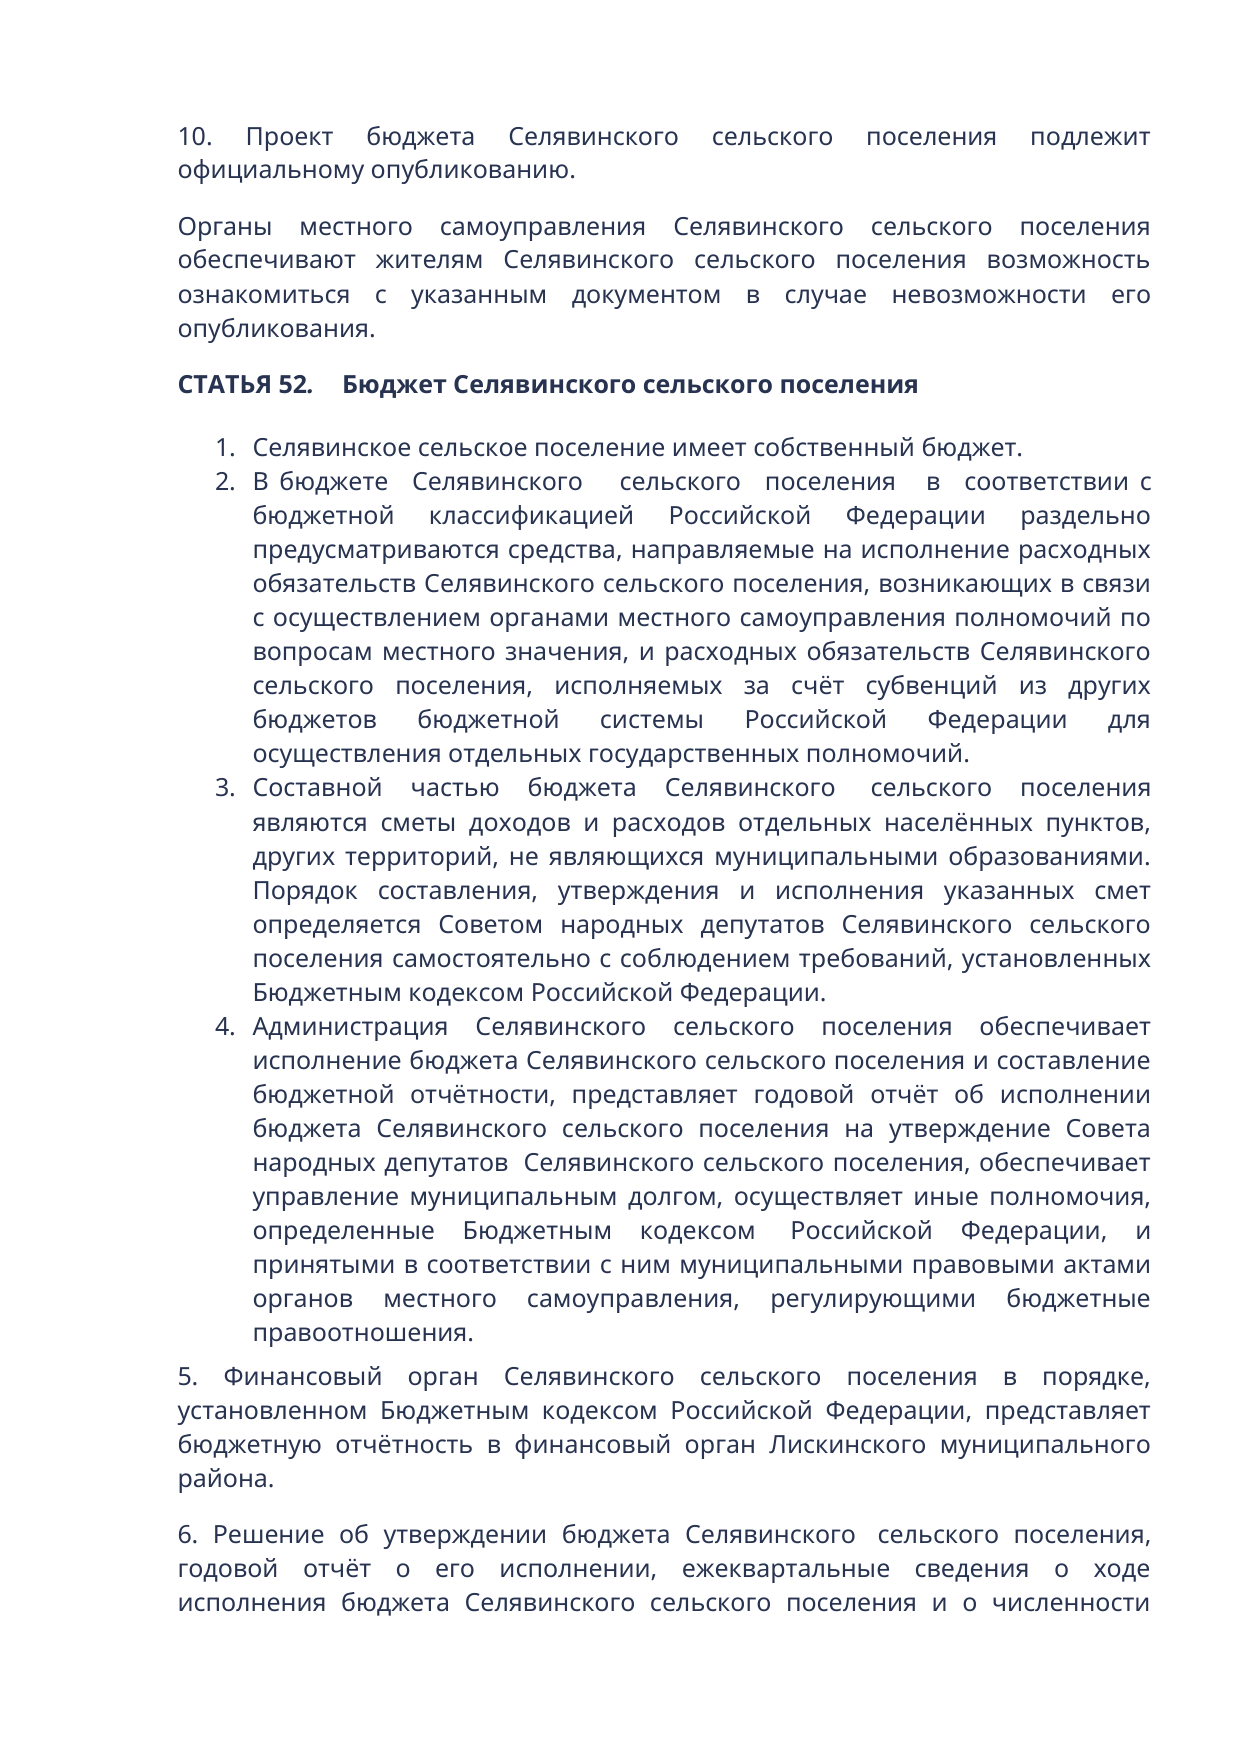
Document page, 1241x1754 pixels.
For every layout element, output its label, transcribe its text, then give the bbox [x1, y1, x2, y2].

list Составной частью бюджета Селявинского сельского поселения являются сметы доходов и расходов отдельных населённых пунктов, других территорий, не являющихся муниципальными образованиями. Порядок составления, утверждения и исполнения указанных смет определяется Советом народных депутатов Селявинского сельского поселения самостоятельно с соблюдением требований, установленных Бюджетным кодексом Российской Федерации. [215, 770, 1152, 1008]
text Органы местного самоуправления Селявинского сельского поселения обеспечивают жителям Селявинского сельского поселения возможность ознакомиться с указанным документом в случае невозможности его опубликования. [177, 208, 1152, 344]
list Селявинское сельское поселение имеет собственный бюджет. [215, 429, 1152, 463]
list В бюджете Селявинского сельского поселения в соответствии с бюджетной классификацией Российской Федерации раздельно предусматриваются средства, направляемые на исполнение расходных обязательств Селявинского сельского поселения, возникающих в связи с осуществлением органами местного самоуправления полномочий по вопросам местного значения, и расходных обязательств Селявинского сельского поселения, исполняемых за счёт субвенций из других бюджетов бюджетной системы Российской Федерации для осуществления отдельных государственных полномочий. [215, 463, 1152, 770]
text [177, 1517, 1152, 1619]
list Администрация Селявинского сельского поселения обеспечивает исполнение бюджета Селявинского сельского поселения и составление бюджетной отчётности, представляет годовой отчёт об исполнении бюджета Селявинского сельского поселения на утверждение Совета народных депутатов Селявинского сельского поселения, обеспечивает управление муниципальным долгом, осуществляет иные полномочия, определенные Бюджетным кодексом Российской Федерации, и принятыми в соответствии с ним муниципальными правовыми актами органов местного самоуправления, регулирующими бюджетные правоотношения. [215, 1008, 1152, 1349]
text СТАТЬЯ 52. Бюджет Селявинского сельского поселения [177, 366, 1152, 400]
text 10. Проект бюджета Селявинского сельского поселения подлежит официальному опубликованию. [177, 118, 1152, 186]
text 5. Финансовый орган Селявинского сельского поселения в порядке, установленном Бюджетным кодексом Российской Федерации, представляет бюджетную отчётность в финансовый орган Лискинского муниципального района. [177, 1358, 1152, 1495]
